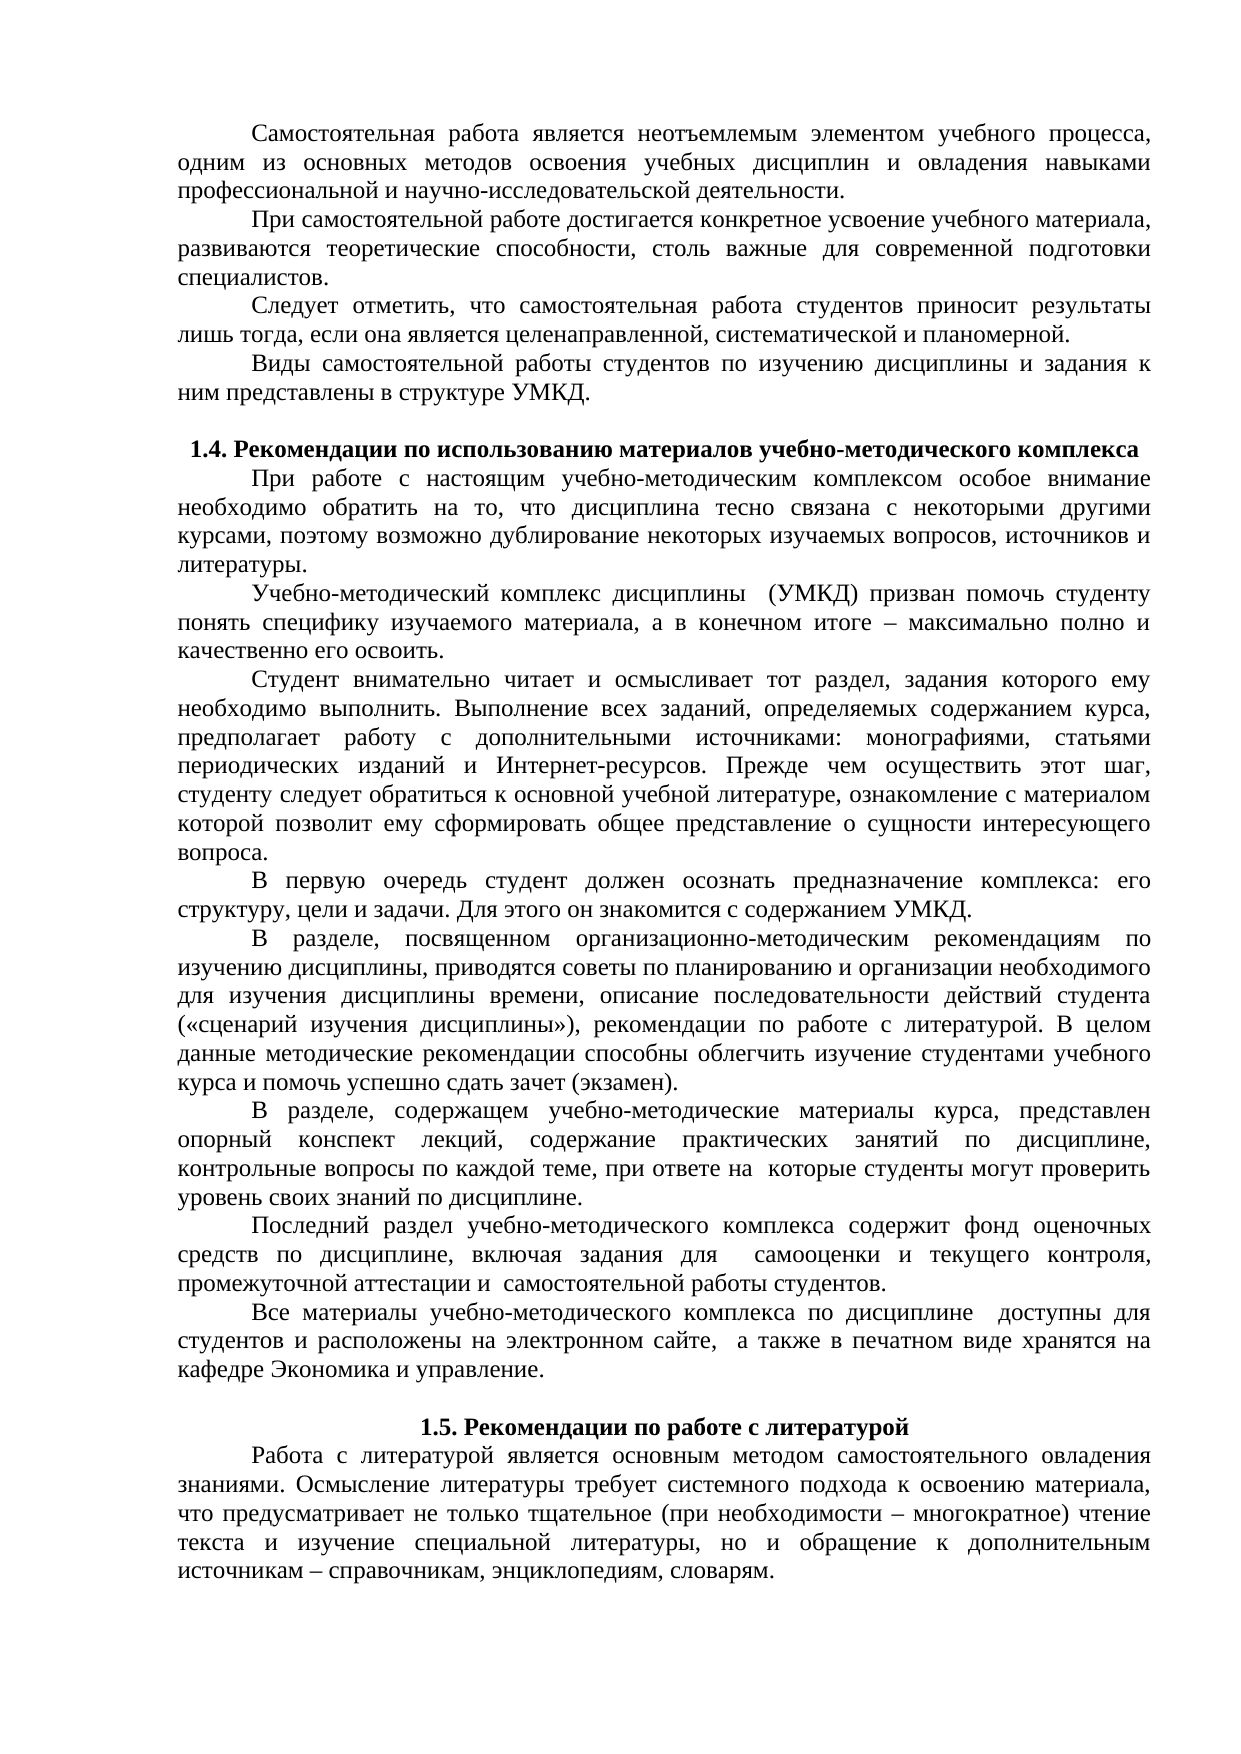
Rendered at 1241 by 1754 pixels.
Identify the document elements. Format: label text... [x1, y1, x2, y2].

text Работа с литературой является основным методом самостоятельного овладения знаниями. Осмысление литературы требует системного подхода к освоению материала, что предусматривает не только тщательное (при необходимости – многократное) чтение текста и изучение специальной литературы, но и обращение к дополнительным источникам – справочникам, энциклопедиям, словарям. [177, 1441, 1152, 1584]
text Учебно-методический комплекс дисциплины (УМКД) призван помочь студенту понять специфику изучаемого материала, а в конечном итоге – максимально полно и качественно его освоить. [177, 578, 1152, 664]
text При работе с настоящим учебно-методическим комплексом особое внимание необходимо обратить на то, что дисциплина тесно связана с некоторыми другими курсами, поэтому возможно дублирование некоторых изучаемых вопросов, источников и литературы. [177, 463, 1152, 578]
text Следует отметить, что самостоятельная работа студентов приносит результаты лишь тогда, если она является целенаправленной, систематической и планомерной. [177, 291, 1152, 348]
text Виды самостоятельной работы студентов по изучению дисциплины и задания к ним представлены в структуре УМКД. [177, 348, 1152, 406]
text При самостоятельной работе достигается конкретное усвоение учебного материала, развиваются теоретические способности, столь важные для современной подготовки специалистов. [177, 204, 1152, 291]
text Последний раздел учебно-методического комплекса содержит фонд оценочных средств по дисциплине, включая задания для самооценки и текущего контроля, промежуточной аттестации и самостоятельной работы студентов. [177, 1211, 1152, 1297]
text В разделе, посвященном организационно-методическим рекомендациям по изучению дисциплины, приводятся советы по планированию и организации необходимого для изучения дисциплины времени, описание последовательности действий студента («сценарий изучения дисциплины»), рекомендации по работе с литературой. В целом данные методические рекомендации способны облегчить изучение студентами учебного курса и помочь успешно сдать зачет (экзамен). [177, 923, 1152, 1096]
text 1.4. Рекомендации по использованию материалов учебно-методического комплекса [177, 434, 1152, 463]
text В разделе, содержащем учебно-методические материалы курса, представлен опорный конспект лекций, содержание практических занятий по дисциплине, контрольные вопросы по каждой теме, при ответе на которые студенты могут проверить уровень своих знаний по дисциплине. [177, 1096, 1152, 1211]
text 1.5. Рекомендации по работе с литературой [177, 1412, 1152, 1441]
text Все материалы учебно-методического комплекса по дисциплине доступны для студентов и расположены на электронном сайте, а также в печатном виде хранятся на кафедре Экономика и управление. [177, 1297, 1152, 1383]
text Студент внимательно читает и осмысливает тот раздел, задания которого ему необходимо выполнить. Выполнение всех заданий, определяемых содержанием курса, предполагает работу с дополнительными источниками: монографиями, статьями периодических изданий и Интернет-ресурсов. Прежде чем осуществить этот шаг, студенту следует обратиться к основной учебной литературе, ознакомление с материалом которой позволит ему сформировать общее представление о сущности интересующего вопроса. [177, 664, 1152, 866]
text В первую очередь студент должен осознать предназначение комплекса: его структуру, цели и задачи. Для этого он знакомится с содержанием УМКД. [177, 866, 1152, 923]
text Самостоятельная работа является неотъемлемым элементом учебного процесса, одним из основных методов освоения учебных дисциплин и овладения навыками профессиональной и научно-исследовательской деятельности. [177, 118, 1152, 204]
